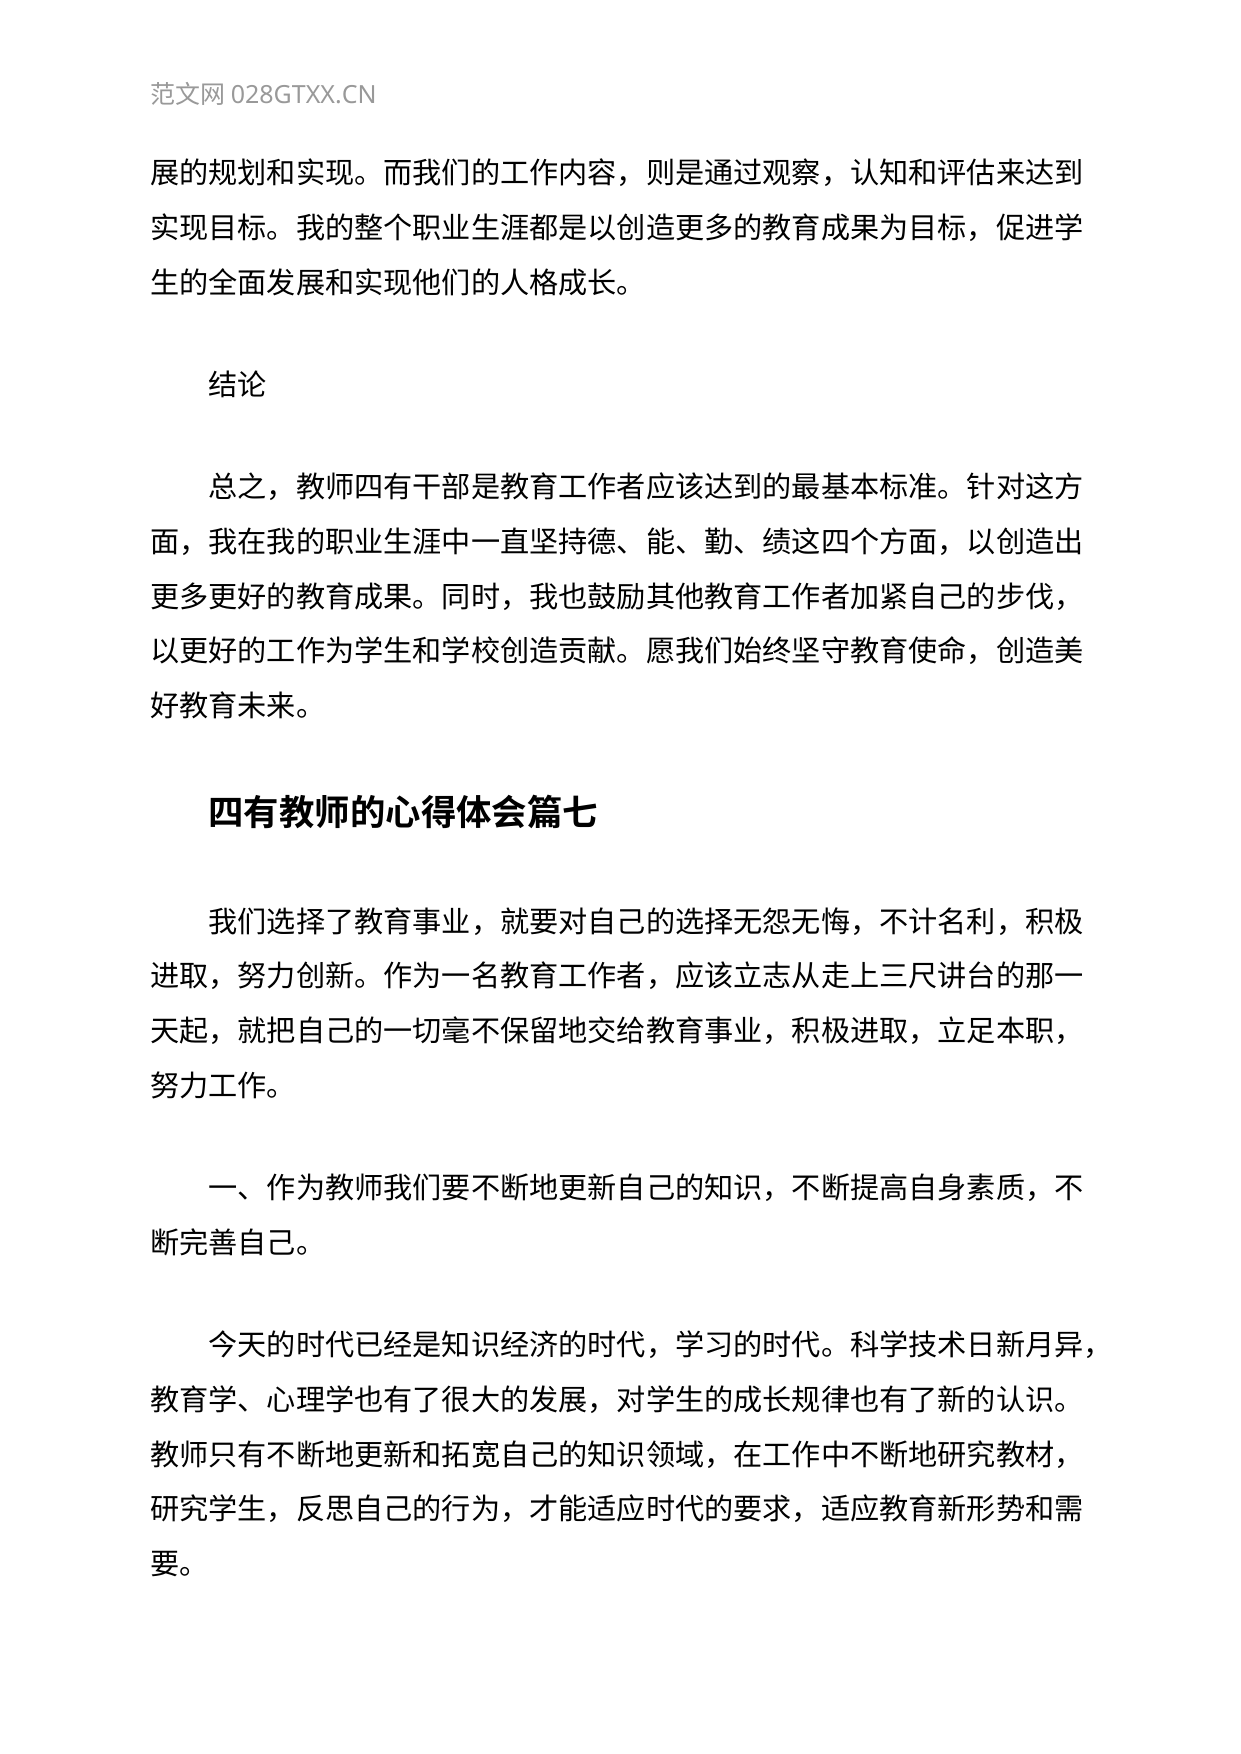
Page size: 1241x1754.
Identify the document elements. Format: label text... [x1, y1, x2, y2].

text 我们选择了教育事业，就要对自己的选择无怨无悔，不计名利，积极进取，努力创新。作为一名教育工作者，应该立志从走上三尺讲台的那一天起，就把自己的一切毫不保留地交给教育事业，积极进取，立足本职，努力工作。 [150, 898, 1090, 1105]
text 今天的时代已经是知识经济的时代，学习的时代。科学技术日新月异，教育学、心理学也有了很大的发展，对学生的成长规律也有了新的认识。教师只有不断地更新和拓宽自己的知识领域，在工作中不断地研究教材，研究学生，反思自己的行为，才能适应时代的要求，适应教育新形势和需要。 [150, 1321, 1090, 1583]
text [150, 150, 1090, 302]
text 一、作为教师我们要不断地更新自己的知识，不断提高自身素质，不断完善自己。 [150, 1164, 1090, 1262]
text 四有教师的心得体会篇七 [150, 785, 1090, 836]
text 结论 [150, 362, 1090, 404]
text 总之，教师四有干部是教育工作者应该达到的最基本标准。针对这方面，我在我的职业生涯中一直坚持德、能、勤、绩这四个方面，以创造出更多更好的教育成果。同时，我也鼓励其他教育工作者加紧自己的步伐，以更好的工作为学生和学校创造贡献。愿我们始终坚守教育使命，创造美好教育未来。 [150, 463, 1090, 725]
